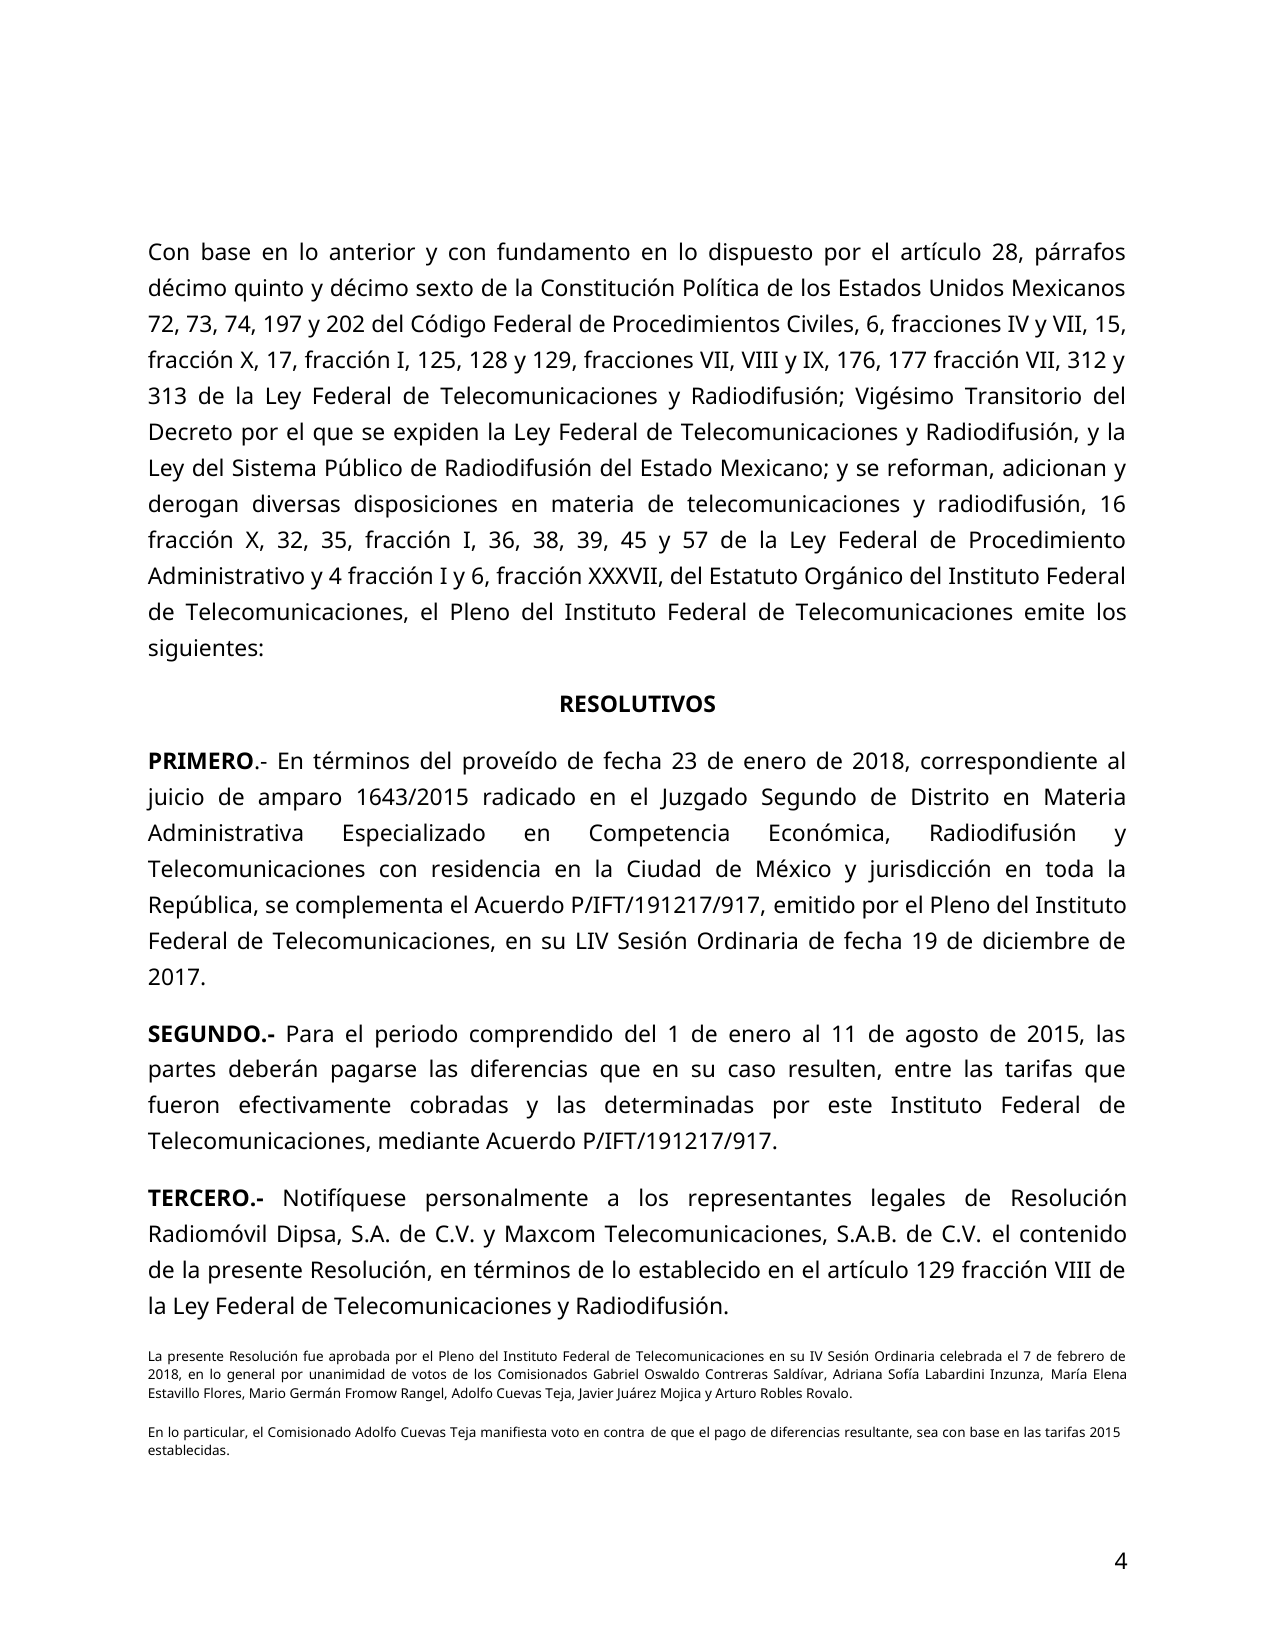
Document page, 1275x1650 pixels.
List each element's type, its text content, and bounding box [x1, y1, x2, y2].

text SEGUNDO.- Para el periodo comprendido del 1 de enero al 11 de agosto de 2015, las partes deberán pagarse las diferencias que en su caso resulten, entre las tarifas que fueron efectivamente cobradas y las determinadas por este Instituto Federal de Telecomunicaciones, mediante Acuerdo P/IFT/191217/917. [148, 1017, 1127, 1157]
text PRIMERO.- En términos del proveído de fecha 23 de enero de 2018, correspondiente al juicio de amparo 1643/2015 radicado en el Juzgado Segundo de Distrito en Materia Administrativa Especializado en Competencia Económica, Radiodifusión y Telecomunicaciones con residencia en la Ciudad de México y jurisdicción en toda la República, se complementa el Acuerdo P/IFT/191217/917, emitido por el Pleno del Instituto Federal de Telecomunicaciones, en su LIV Sesión Ordinaria de fecha 19 de diciembre de 2017. [148, 745, 1127, 992]
text En lo particular, el Comisionado Adolfo Cuevas Teja manifiesta voto en contra de que el pago de diferencias resultante, sea con base en las tarifas 2015 establecidas. [148, 1423, 1122, 1460]
text TERCERO.- Notifíquese personalmente a los representantes legales de Resolución Radiomóvil Dipsa, S.A. de C.V. y Maxcom Telecomunicaciones, S.A.B. de C.V. el contenido de la presente Resolución, en términos de lo establecido en el artículo 129 fracción VIII de la Ley Federal de Telecomunicaciones y Radiodifusión. [148, 1182, 1127, 1321]
subtitle RESOLUTIVOS [148, 688, 1127, 719]
text La presente Resolución fue aprobada por el Pleno del Instituto Federal de Telecomunicaciones en su IV Sesión Ordinaria celebrada el 7 de febrero de 2018, en lo general por unanimidad de votos de los Comisionados Gabriel Oswaldo Contreras Saldívar, Adriana Sofía Labardini Inzunza, María Elena Estavillo Flores, Mario Germán Fromow Rangel, Adolfo Cuevas Teja, Javier Juárez Mojica y Arturo Robles Rovalo. [148, 1347, 1127, 1402]
text Con base en lo anterior y con fundamento en lo dispuesto por el artículo 28, párrafos décimo quinto y décimo sexto de la Constitución Política de los Estados Unidos Mexicanos 72, 73, 74, 197 y 202 del Código Federal de Procedimientos Civiles, 6, fracciones IV y VII, 15, fracción X, 17, fracción I, 125, 128 y 129, fracciones VII, VIII y IX, 176, 177 fracción VII, 312 y 313 de la Ley Federal de Telecomunicaciones y Radiodifusión; Vigésimo Transitorio del Decreto por el que se expiden la Ley Federal de Telecomunicaciones y Radiodifusión, y la Ley del Sistema Público de Radiodifusión del Estado Mexicano; y se reforman, adicionan y derogan diversas disposiciones en materia de telecomunicaciones y radiodifusión, 16 fracción X, 32, 35, fracción I, 36, 38, 39, 45 y 57 de la Ley Federal de Procedimiento Administrativo y 4 fracción I y 6, fracción XXXVII, del Estatuto Orgánico del Instituto Federal de Telecomunicaciones, el Pleno del Instituto Federal de Telecomunicaciones emite los siguientes: [148, 236, 1127, 663]
